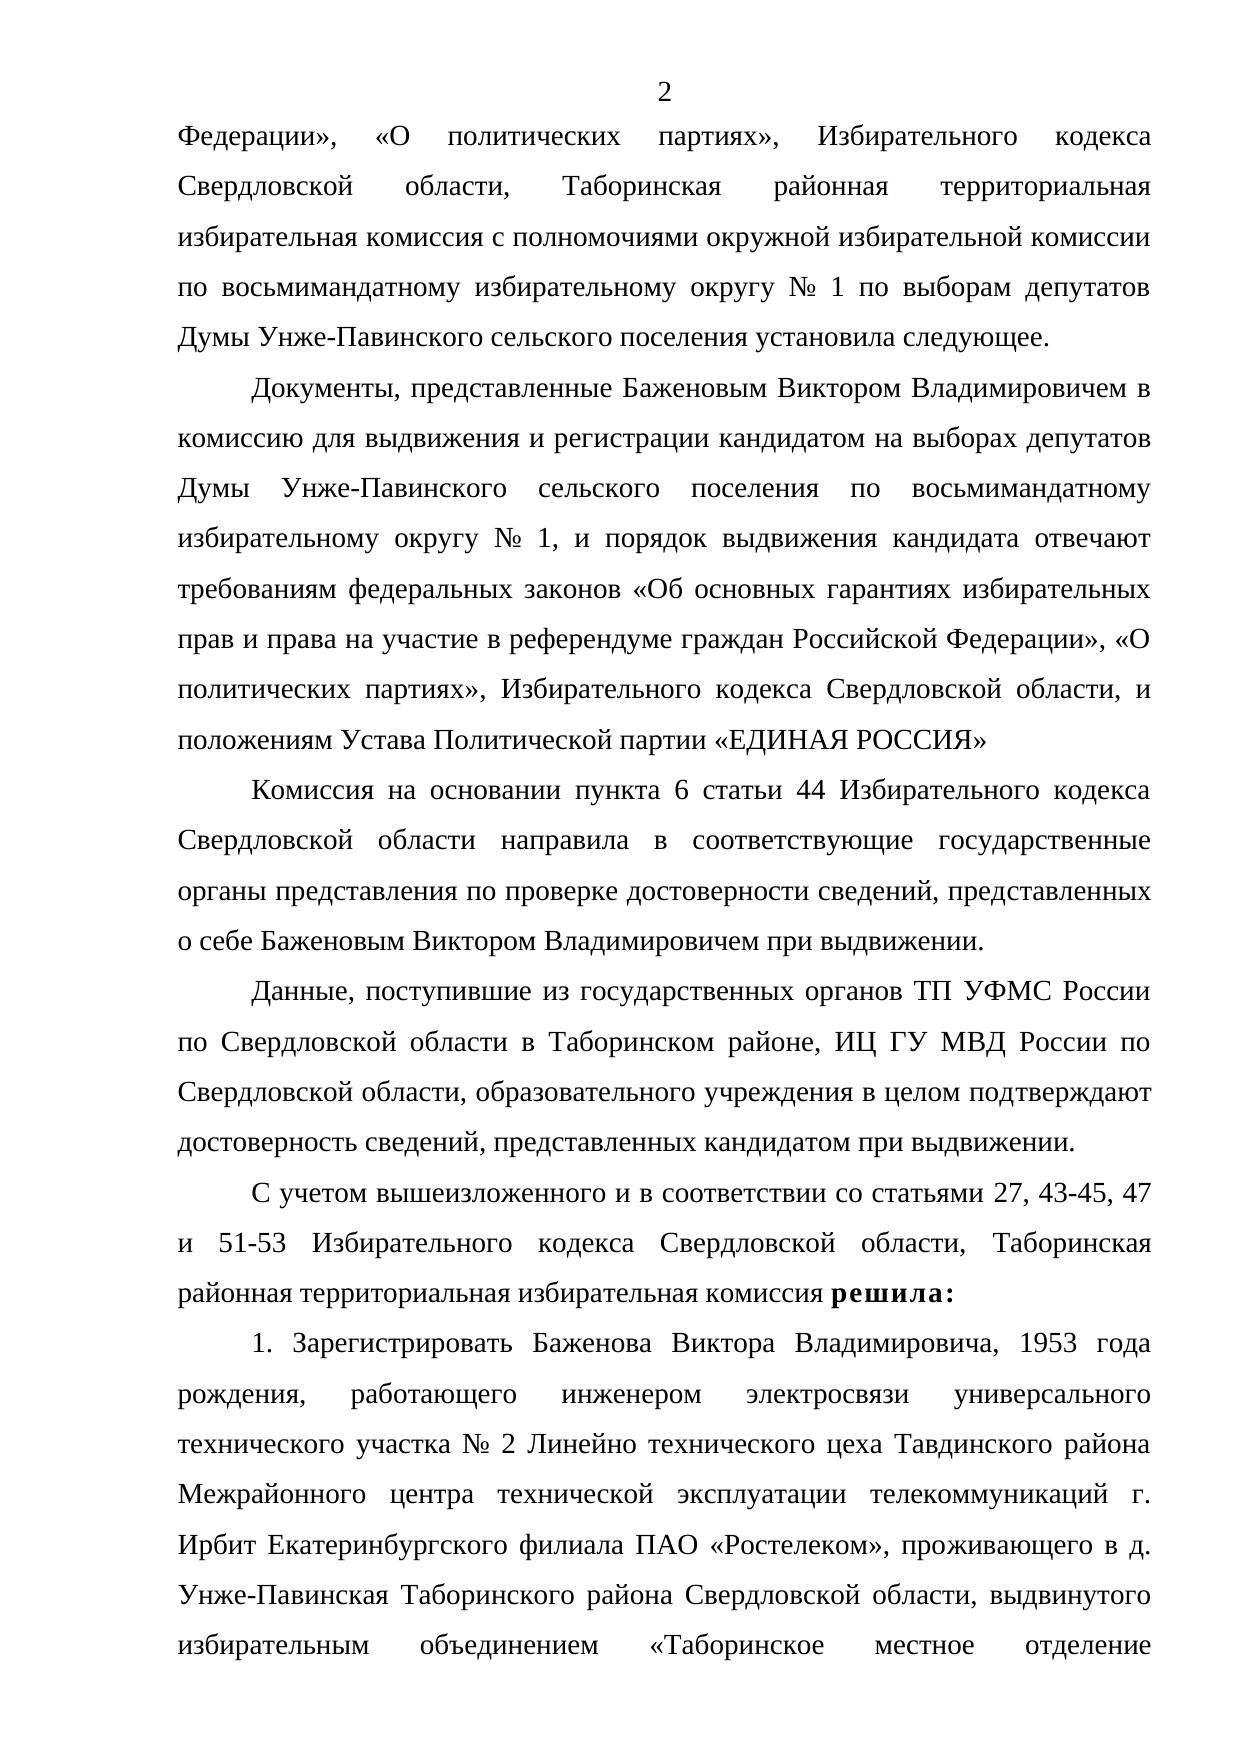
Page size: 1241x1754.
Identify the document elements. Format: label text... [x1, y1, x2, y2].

text Комиссия на основании пункта 6 статьи 44 Избирательного кодекса Свердловской области направила в соответствующие государственные органы представления по проверке достоверности сведений, представленных о себе Баженовым Виктором Владимировичем при выдвижении. [177, 772, 1152, 957]
text Документы, представленные Баженовым Виктором Владимировичем в комиссию для выдвижения и регистрации кандидатом на выборах депутатов Думы Унже-Павинского сельского поселения по восьмимандатному избирательному округу № 1, и порядок выдвижения кандидата отвечают требованиям федеральных законов «Об основных гарантиях избирательных прав и права на участие в референдуме граждан Российской Федерации», «О политических партиях», Избирательного кодекса Свердловской области, и положениям Устава Политической партии «ЕДИНАЯ РОССИЯ» [177, 370, 1152, 755]
text С учетом вышеизложенного и в соответствии со статьями 27, 43-45, 47 и 51-53 Избирательного кодекса Свердловской области, Таборинская районная территориальная избирательная комиссия решила: [177, 1175, 1152, 1309]
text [177, 118, 1152, 353]
text Данные, поступившие из государственных органов ТП УФМС России по Свердловской области в Таборинском районе, ИЦ ГУ МВД России по Свердловской области, образовательного учреждения в целом подтверждают достоверность сведений, представленных кандидатом при выдвижении. [177, 973, 1152, 1158]
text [177, 1326, 1152, 1661]
